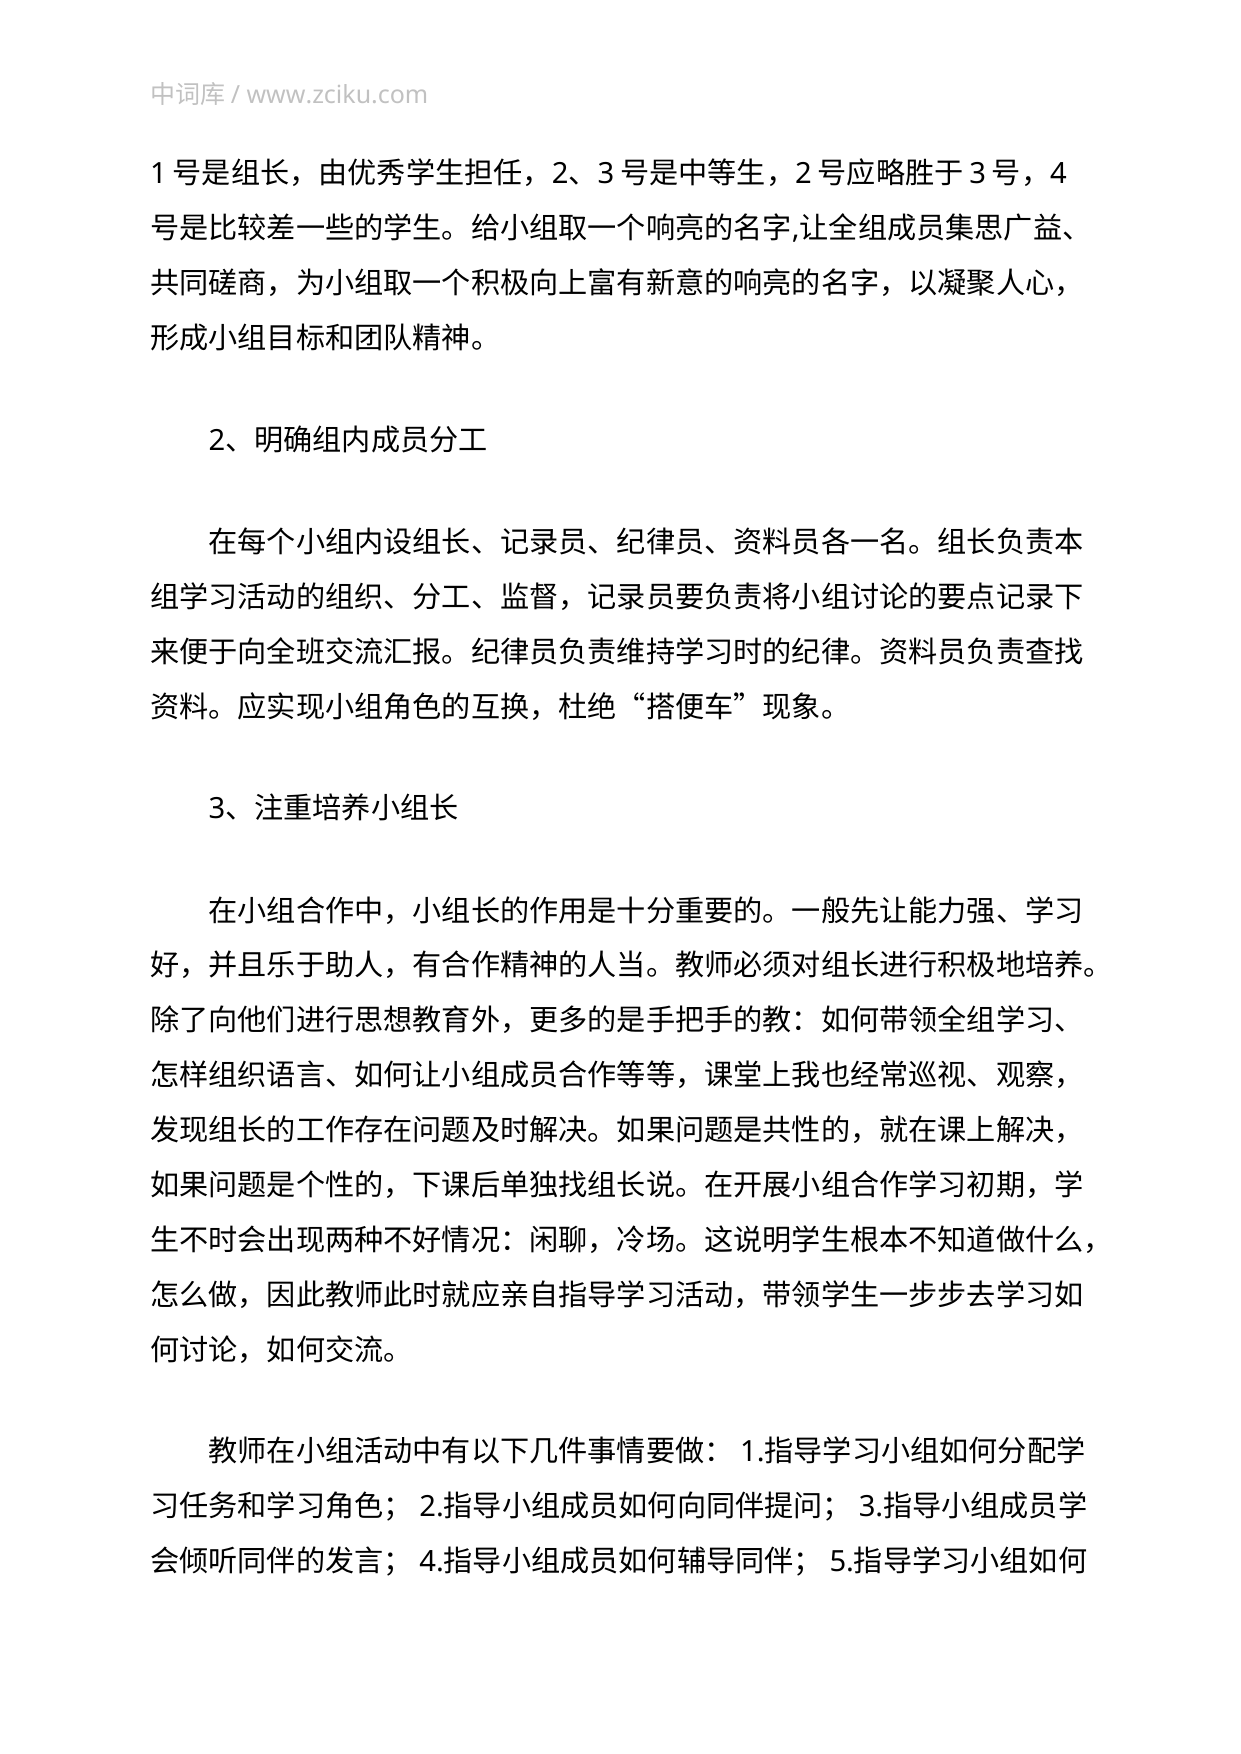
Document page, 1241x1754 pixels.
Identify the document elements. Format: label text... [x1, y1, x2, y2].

text 在每个小组内设组长、记录员、纪律员、资料员各一名。组长负责本组学习活动的组织、分工、监督，记录员要负责将小组讨论的要点记录下来便于向全班交流汇报。纪律员负责维持学习时的纪律。资料员负责查找资料。应实现小组角色的互换，杜绝“搭便车”现象。 [150, 519, 1090, 726]
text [150, 1428, 1090, 1580]
text 3、注重培养小组长 [150, 785, 1090, 827]
text 在小组合作中，小组长的作用是十分重要的。一般先让能力强、学习好，并且乐于助人，有合作精神的人当。教师必须对组长进行积极地培养。除了向他们进行思想教育外，更多的是手把手的教：如何带领全组学习、怎样组织语言、如何让小组成员合作等等，课堂上我也经常巡视、观察，发现组长的工作存在问题及时解决。如果问题是共性的，就在课上解决，如果问题是个性的，下课后单独找组长说。在开展小组合作学习初期，学生不时会出现两种不好情况：闲聊，冷场。这说明学生根本不知道做什么，怎么做，因此教师此时就应亲自指导学习活动，带领学生一步步去学习如何讨论，如何交流。 [150, 887, 1090, 1368]
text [150, 150, 1090, 357]
text 2、明确组内成员分工 [150, 417, 1090, 459]
